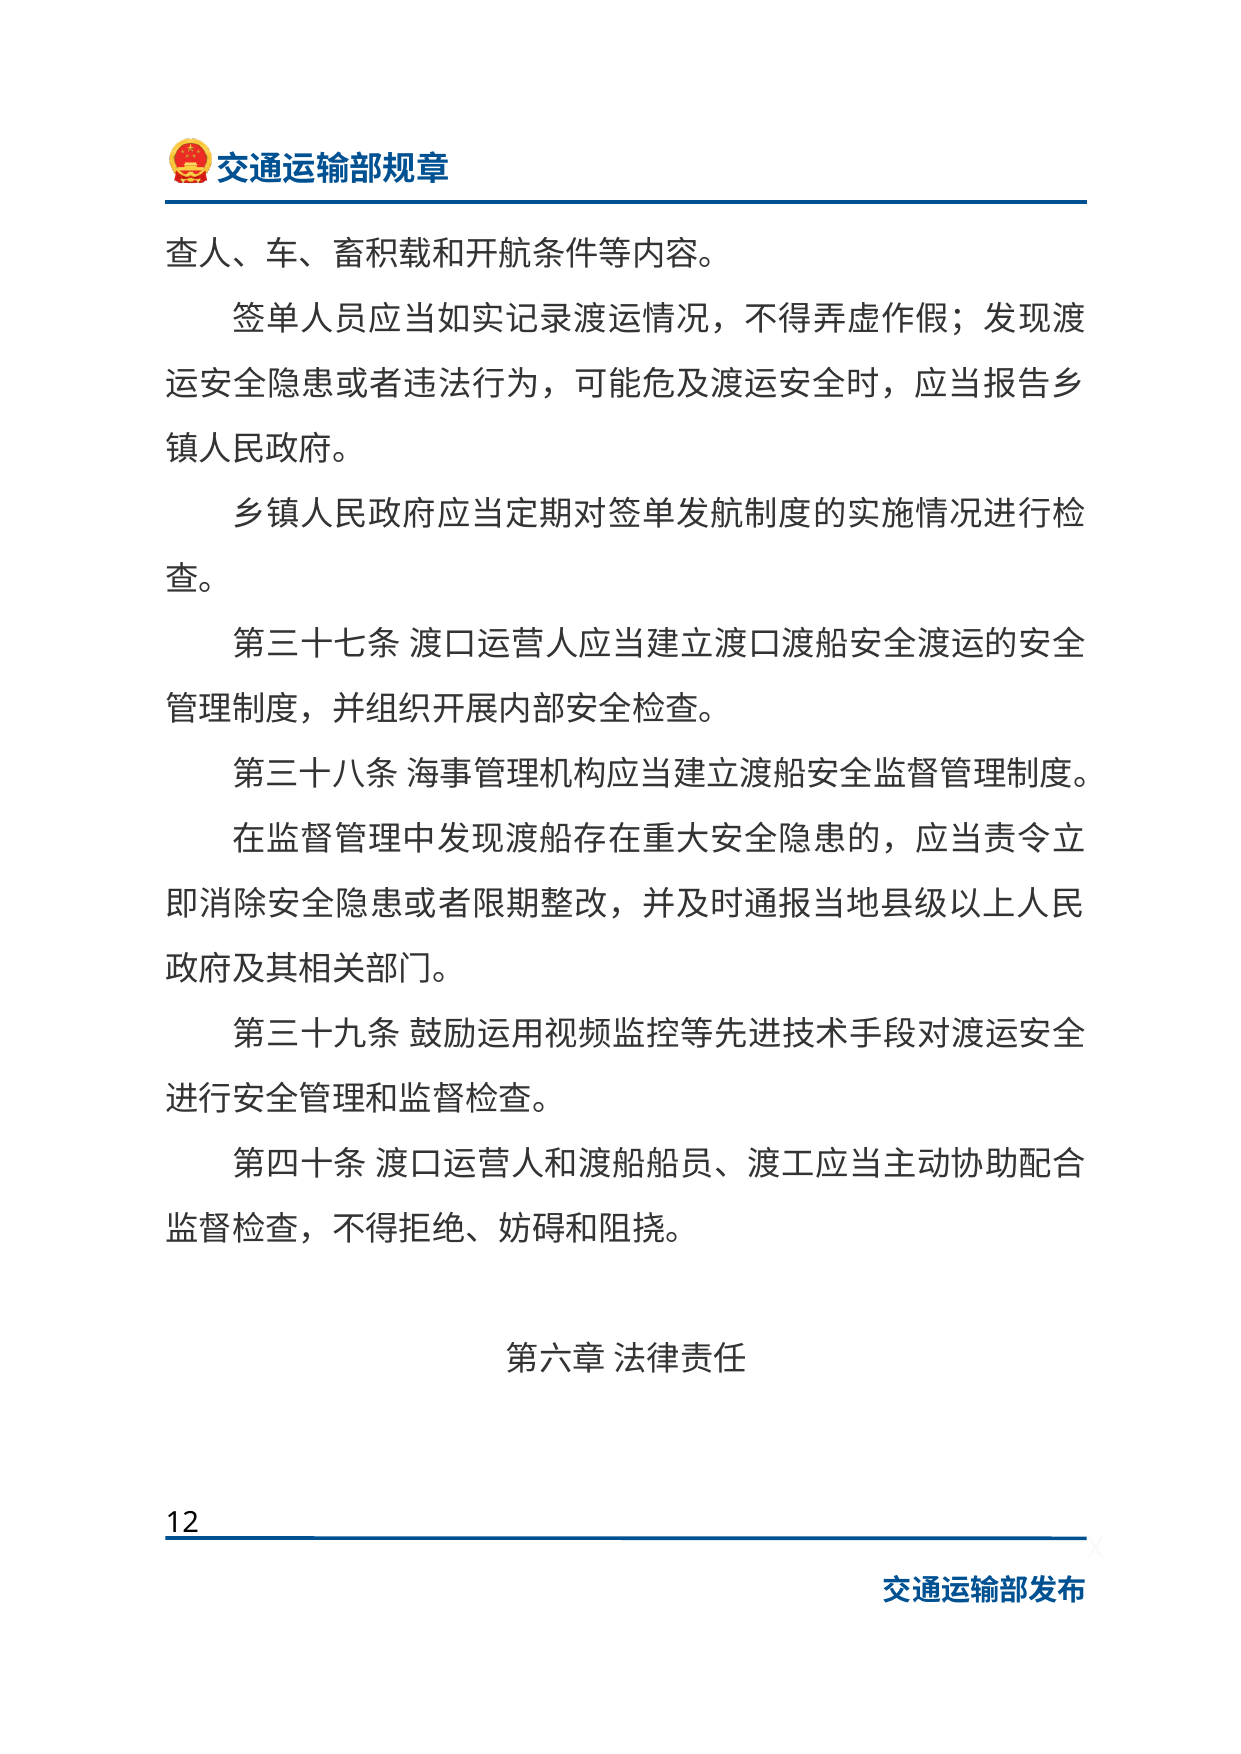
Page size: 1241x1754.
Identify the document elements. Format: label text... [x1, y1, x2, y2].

text 第三十七条 渡口运营人应当建立渡口渡船安全渡运的安全管理制度，并组织开展内部安全检查。 [165, 609, 1087, 739]
text 第三十九条 鼓励运用视频监控等先进技术手段对渡运安全进行安全管理和监督检查。 [165, 999, 1087, 1129]
text 乡镇人民政府应当定期对签单发航制度的实施情况进行检查。 [165, 479, 1087, 609]
picture [165, 136, 216, 187]
text 第三十六条 县级人民政府指定的有关部门应当督促指导渡运量较大且具备一定条件的乡镇渡口所在地乡镇人民政府建立乡镇渡口渡船签单发航制度，真实、准确地记录乘员数量及核查人、车、畜积载和开航条件等内容。 [165, 219, 1087, 284]
text 在监督管理中发现渡船存在重大安全隐患的，应当责令立即消除安全隐患或者限期整改，并及时通报当地县级以上人民政府及其相关部门。 [165, 925, 1087, 999]
text 签单人员应当如实记录渡运情况，不得弄虚作假；发现渡运安全隐患或者违法行为，可能危及渡运安全时，应当报告乡镇人民政府。 [165, 405, 1087, 479]
text 第四十条 渡口运营人和渡船船员、渡工应当主动协助配合监督检查，不得拒绝、妨碍和阻挠。 [165, 1129, 1087, 1259]
text 在监督管理中发现渡船存在重大安全隐患的，应当责令立即消除安全隐患或者限期整改，并及时通报当地县级以上人民政府及其相关部门。 [165, 804, 1087, 877]
text 第三十八条 海事管理机构应当建立渡船安全监督管理制度。 [165, 739, 1087, 804]
text 签单人员应当如实记录渡运情况，不得弄虚作假；发现渡运安全隐患或者违法行为，可能危及渡运安全时，应当报告乡镇人民政府。 [165, 284, 1087, 357]
text 第六章 法律责任 [165, 1324, 1087, 1389]
